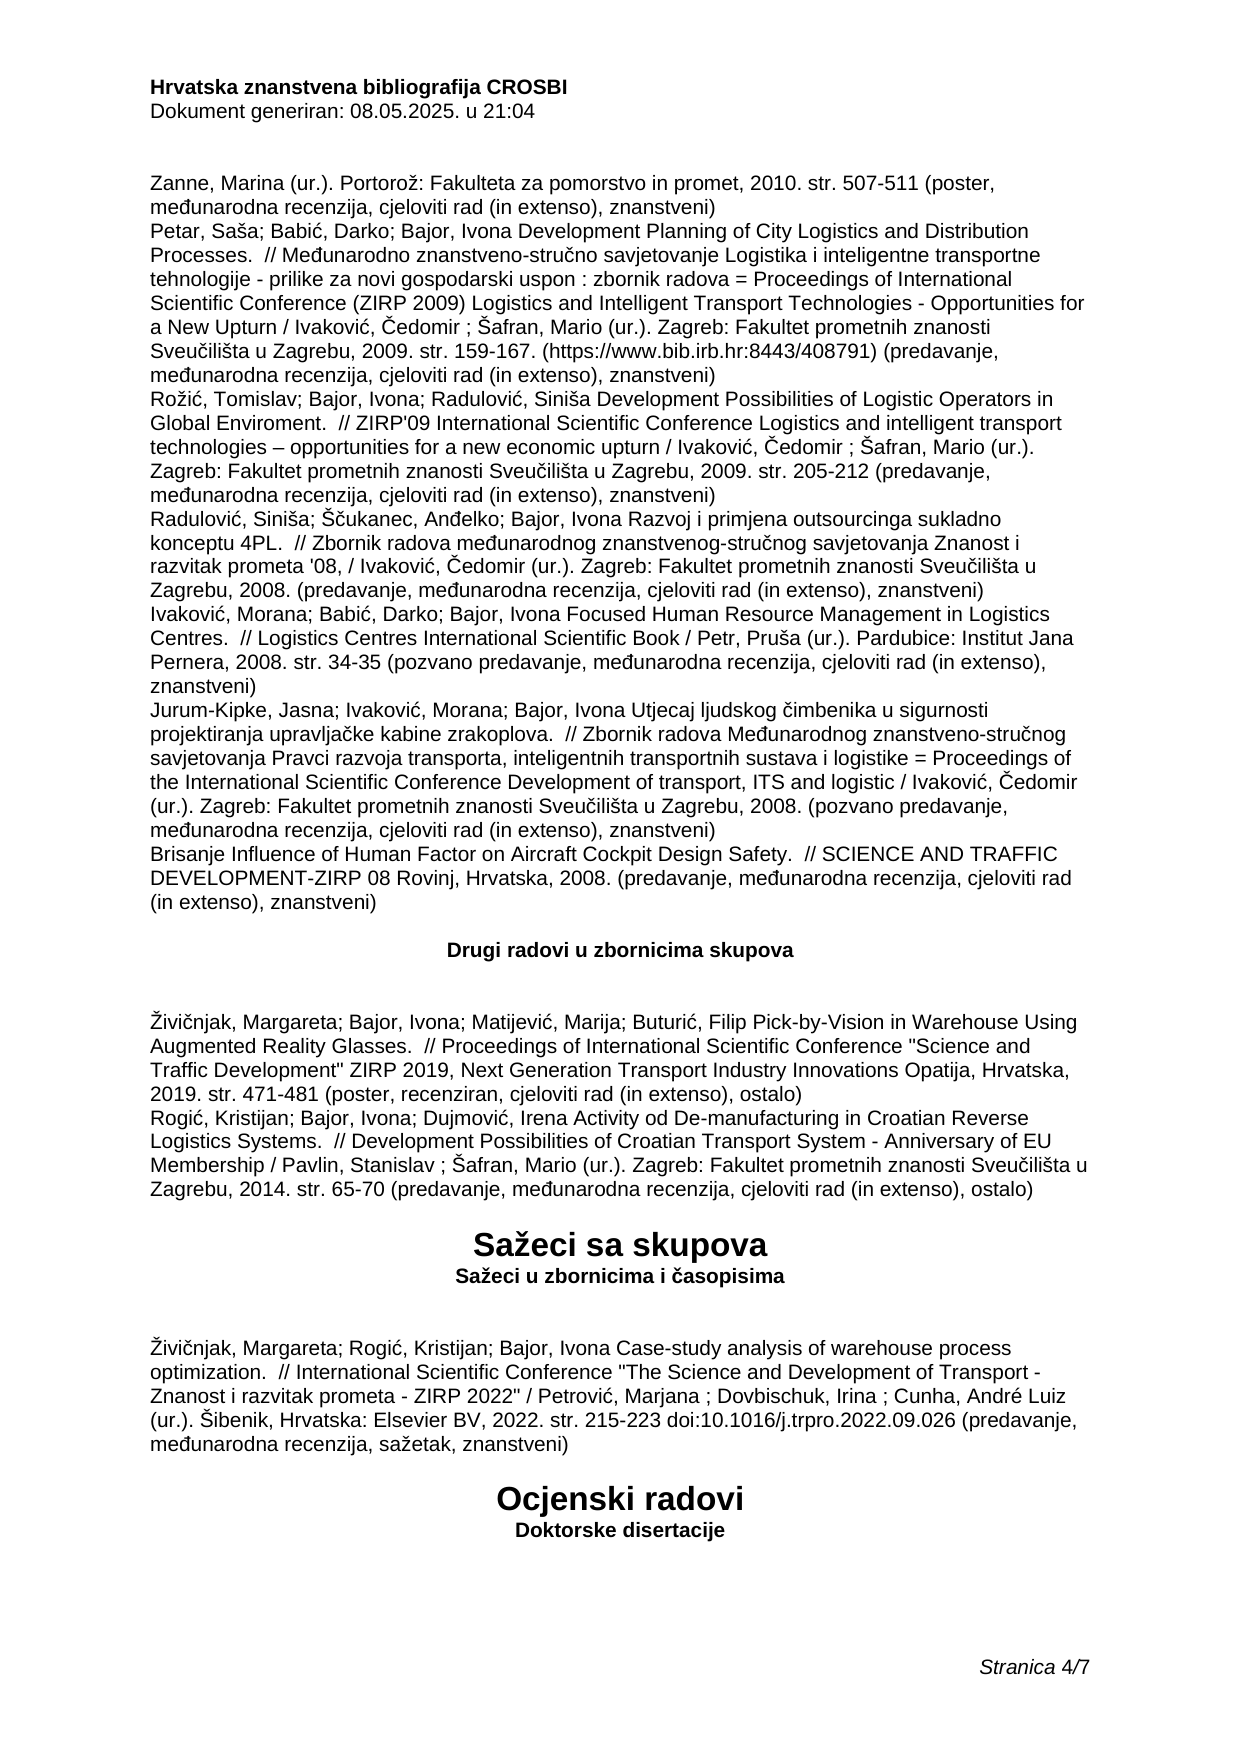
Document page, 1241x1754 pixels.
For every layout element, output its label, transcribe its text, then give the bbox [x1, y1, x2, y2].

subtitle Ocjenski radovi [150, 1479, 1090, 1518]
text Rožić, Tomislav; Bajor, Ivona; Radulović, Siniša [150, 387, 1090, 506]
subtitle Sažeci sa skupova [150, 1225, 1090, 1264]
subtitle Sažeci u zbornicima i časopisima [150, 1264, 1090, 1288]
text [150, 171, 1090, 219]
text Petar, Saša; Babić, Darko; Bajor, Ivona [150, 219, 1090, 387]
subtitle Drugi radovi u zbornicima skupova [150, 938, 1090, 962]
text Živičnjak, Margareta; Bajor, Ivona; Matijević, Marija; Buturić, Filip [150, 1009, 1090, 1105]
text Brisanje [150, 842, 1090, 914]
text Ivaković, Morana; Babić, Darko; Bajor, Ivona [150, 602, 1090, 698]
text Rogić, Kristijan; Bajor, Ivona; Dujmović, Irena [150, 1105, 1090, 1201]
text Živičnjak, Margareta; Rogić, Kristijan; Bajor, Ivona [150, 1336, 1090, 1455]
subtitle Doktorske disertacije [150, 1518, 1090, 1542]
text Radulović, Siniša; Ščukanec, Anđelko; Bajor, Ivona [150, 506, 1090, 602]
text Jurum-Kipke, Jasna; Ivaković, Morana; Bajor, Ivona [150, 698, 1090, 842]
